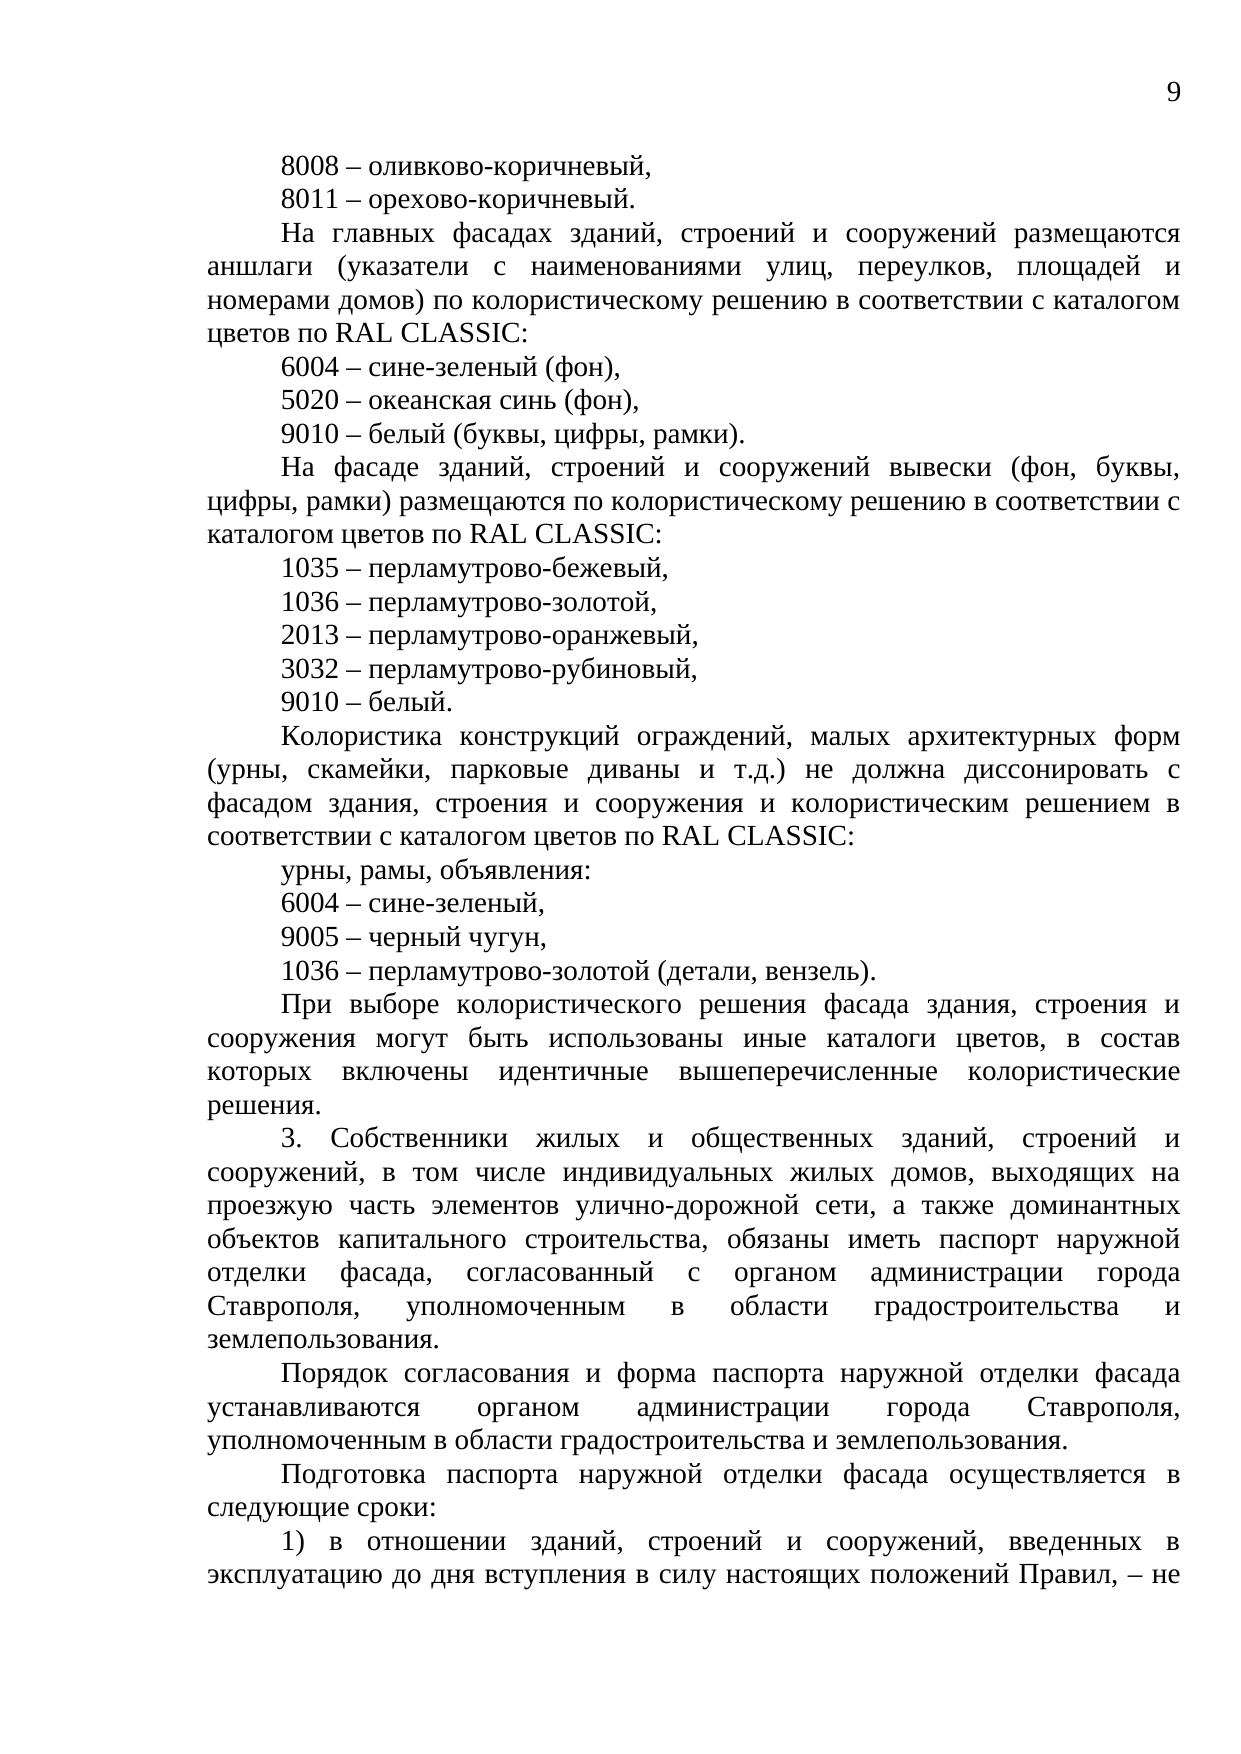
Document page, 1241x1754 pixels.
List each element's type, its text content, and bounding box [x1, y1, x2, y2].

text 9010 – белый. [207, 684, 1181, 718]
text 1035 – перламутрово-бежевый, [207, 550, 1181, 584]
text На главных фасадах зданий, строений и сооружений размещаются аншлаги (указатели с наименованиями улиц, переулков, площадей и номерами домов) по колористическому решению в соответствии с каталогом цветов по RAL CLASSIC: [207, 215, 1181, 349]
text Порядок согласования и форма паспорта наружной отделки фасада устанавливаются органом администрации города Ставрополя, уполномоченным в области градостроительства и землепользования. [207, 1355, 1181, 1456]
text 3032 – перламутрово-рубиновый, [207, 651, 1181, 684]
text 9005 – черный чугун, [207, 919, 1181, 953]
text 8011 – орехово-коричневый. [207, 181, 1181, 215]
text 9010 – белый (буквы, цифры, рамки). [207, 416, 1181, 449]
text Колористика конструкций ограждений, малых архитектурных форм (урны, скамейки, парковые диваны и т.д.) не должна диссонировать с фасадом здания, строения и сооружения и колористическим решением в соответствии с каталогом цветов по RAL CLASSIC: [207, 718, 1181, 852]
text 8008 – оливково-коричневый, [207, 148, 1181, 181]
text 6004 – сине-зеленый (фон), [207, 349, 1181, 382]
text 1036 – перламутрово-золотой, [207, 584, 1181, 617]
text 1036 – перламутрово-золотой (детали, вензель). [207, 953, 1181, 986]
text При выборе колористического решения фасада здания, строения и сооружения могут быть использованы иные каталоги цветов, в состав которых включены идентичные вышеперечисленные колористические решения. [207, 986, 1181, 1120]
text 5020 – океанская синь (фон), [207, 382, 1181, 416]
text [207, 1523, 1181, 1590]
text 3. Собственники жилых и общественных зданий, строений и сооружений, в том числе индивидуальных жилых домов, выходящих на проезжую часть элементов улично-дорожной сети, а также доминантных объектов капитального строительства, обязаны иметь паспорт наружной отделки фасада, согласованный с органом администрации города Ставрополя, уполномоченным в области градостроительства и землепользования. [207, 1120, 1181, 1355]
text 2013 – перламутрово-оранжевый, [207, 617, 1181, 651]
text Подготовка паспорта наружной отделки фасада осуществляется в следующие сроки: [207, 1456, 1181, 1523]
text 6004 – сине-зеленый, [207, 886, 1181, 919]
text На фасаде зданий, строений и сооружений вывески (фон, буквы, цифры, рамки) размещаются по колористическому решению в соответствии с каталогом цветов по RAL CLASSIC: [207, 449, 1181, 550]
text урны, рамы, объявления: [207, 852, 1181, 886]
